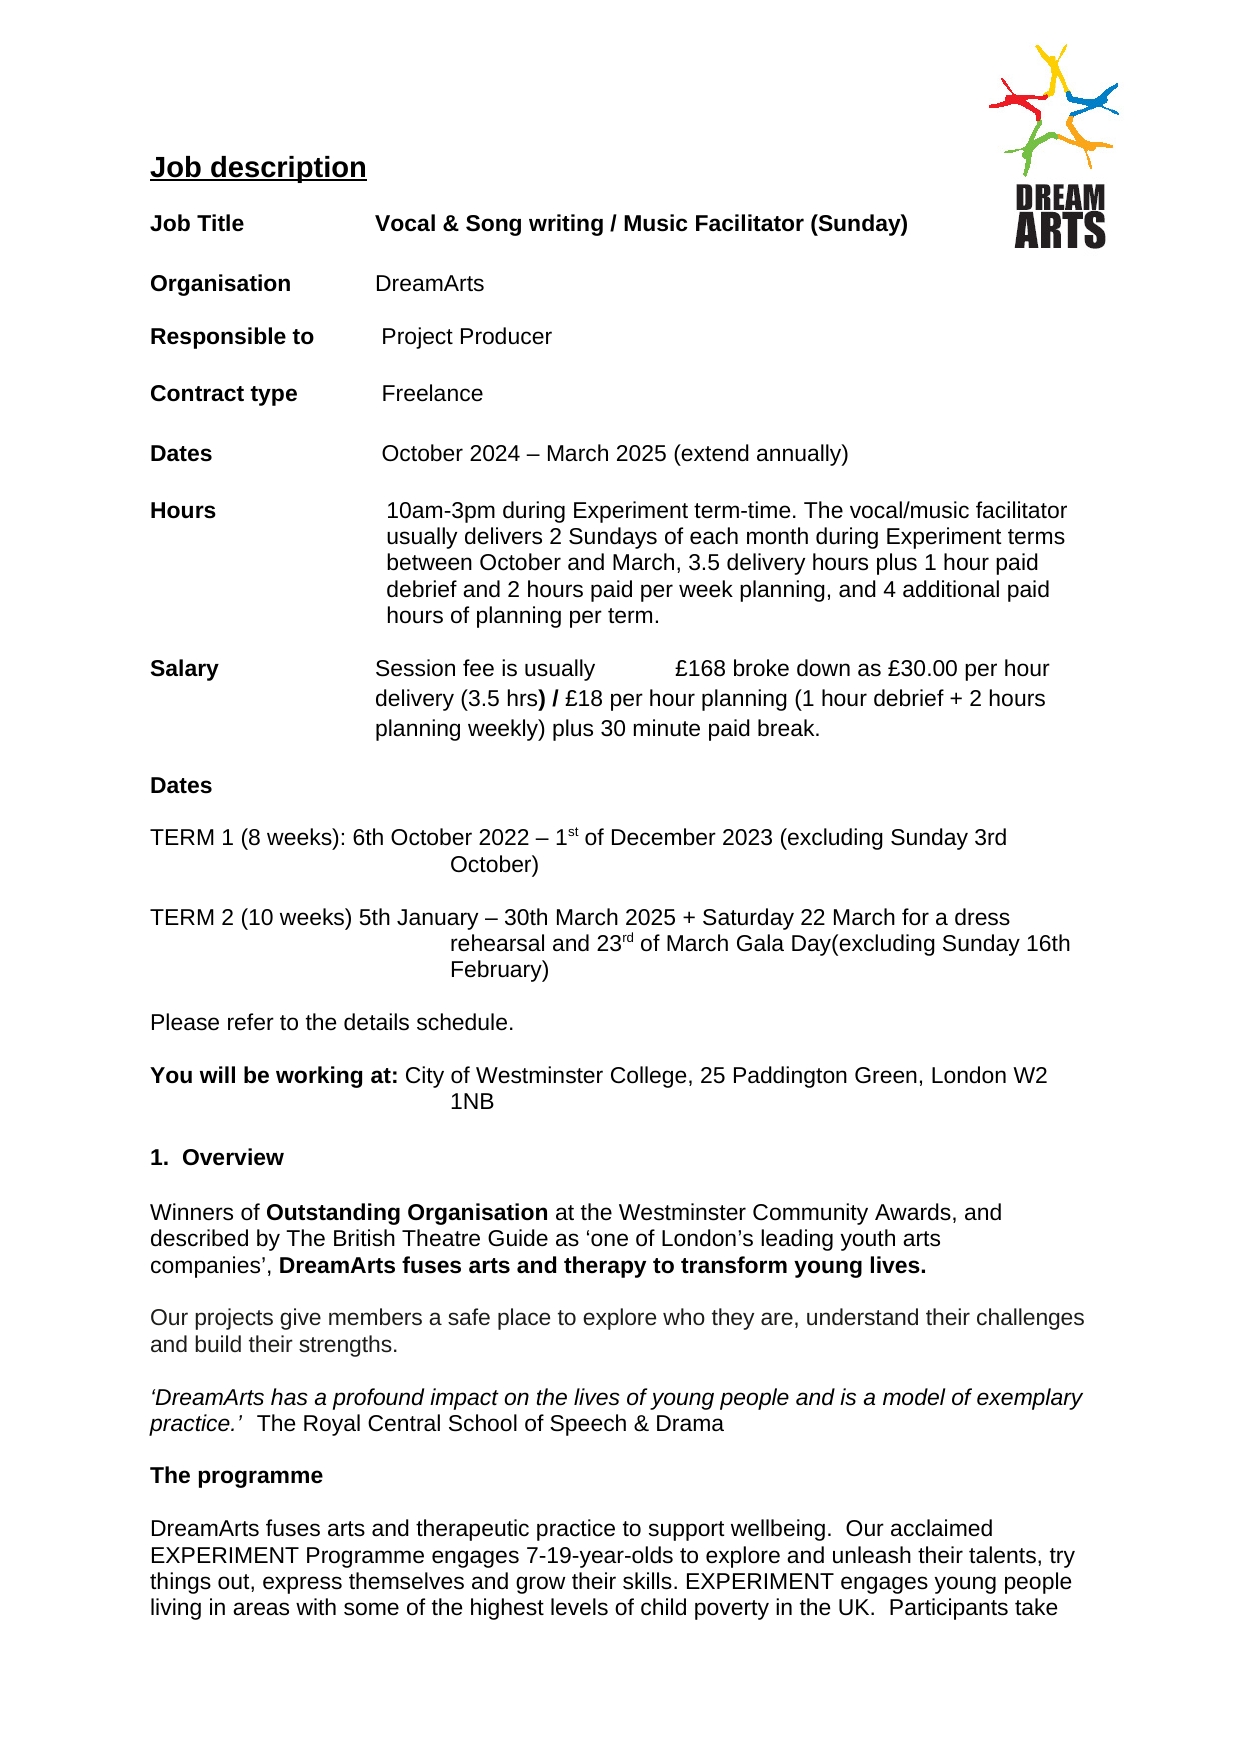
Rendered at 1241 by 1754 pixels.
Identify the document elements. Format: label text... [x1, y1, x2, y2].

text Please refer to the details schedule. [150, 1009, 1090, 1035]
text The programme [150, 1462, 1090, 1489]
text Our projects give members a safe place to explore who they are, understand their challenges and build their strengths. [411, 1304, 1090, 1357]
text Winners of Outstanding Organisation at the Westminster Community Awards, and described by The British Theatre Guide as ‘one of London’s leading youth arts [150, 1199, 1090, 1252]
text Job Title Vocal & Song writing / Music Facilitator (Sunday) [150, 210, 981, 236]
text 1. Overview [150, 1143, 1090, 1170]
text Job description [150, 150, 981, 183]
text Dates [150, 772, 1090, 798]
text ‘DreamArts has a profound impact on the lives of young people and is a model of exemplary practice.’ The Royal Central School of Speech & Drama [150, 1383, 1090, 1436]
text TERM 1 (8 weeks): 6th October 2022 – 1st of December 2023 (excluding Sunday 3rd October) [150, 824, 1090, 877]
text Organisation DreamArts [150, 270, 1090, 297]
text TERM 2 (10 weeks) 5th January – 30th March 2025 + Saturday 22 March for a dress rehearsal and 23rd of March Gala Day(excluding Sunday 16th February) [150, 903, 1090, 982]
text Responsible to Project Producer [150, 323, 1090, 349]
text Dates October 2024 – March 2025 (extend annually) [150, 440, 1090, 466]
text Salary Session fee is usually £168 broke down as £30.00 per hour delivery (3.5 hrs) / £18 per hour planning (1 hour debrief + 2 hours planning weekly) plus 30 minute paid break. [150, 655, 1090, 741]
text companies’, DreamArts fuses arts and therapy to transform young lives. [150, 1252, 1090, 1278]
picture [981, 34, 1130, 260]
text Hours 10am-3pm during Experiment term-time. The vocal/music facilitator usually delivers 2 Sundays of each month during Experiment terms between October and March, 3.5 delivery hours plus 1 hour paid debrief and 2 hours paid per week planning, and 4 additional paid hours of planning per term. [150, 497, 1090, 628]
text Contract type Freelance [150, 379, 1090, 406]
text You will be working at: City of Westminster College, 25 Paddington Green, London W2 1NB [150, 1062, 1090, 1114]
